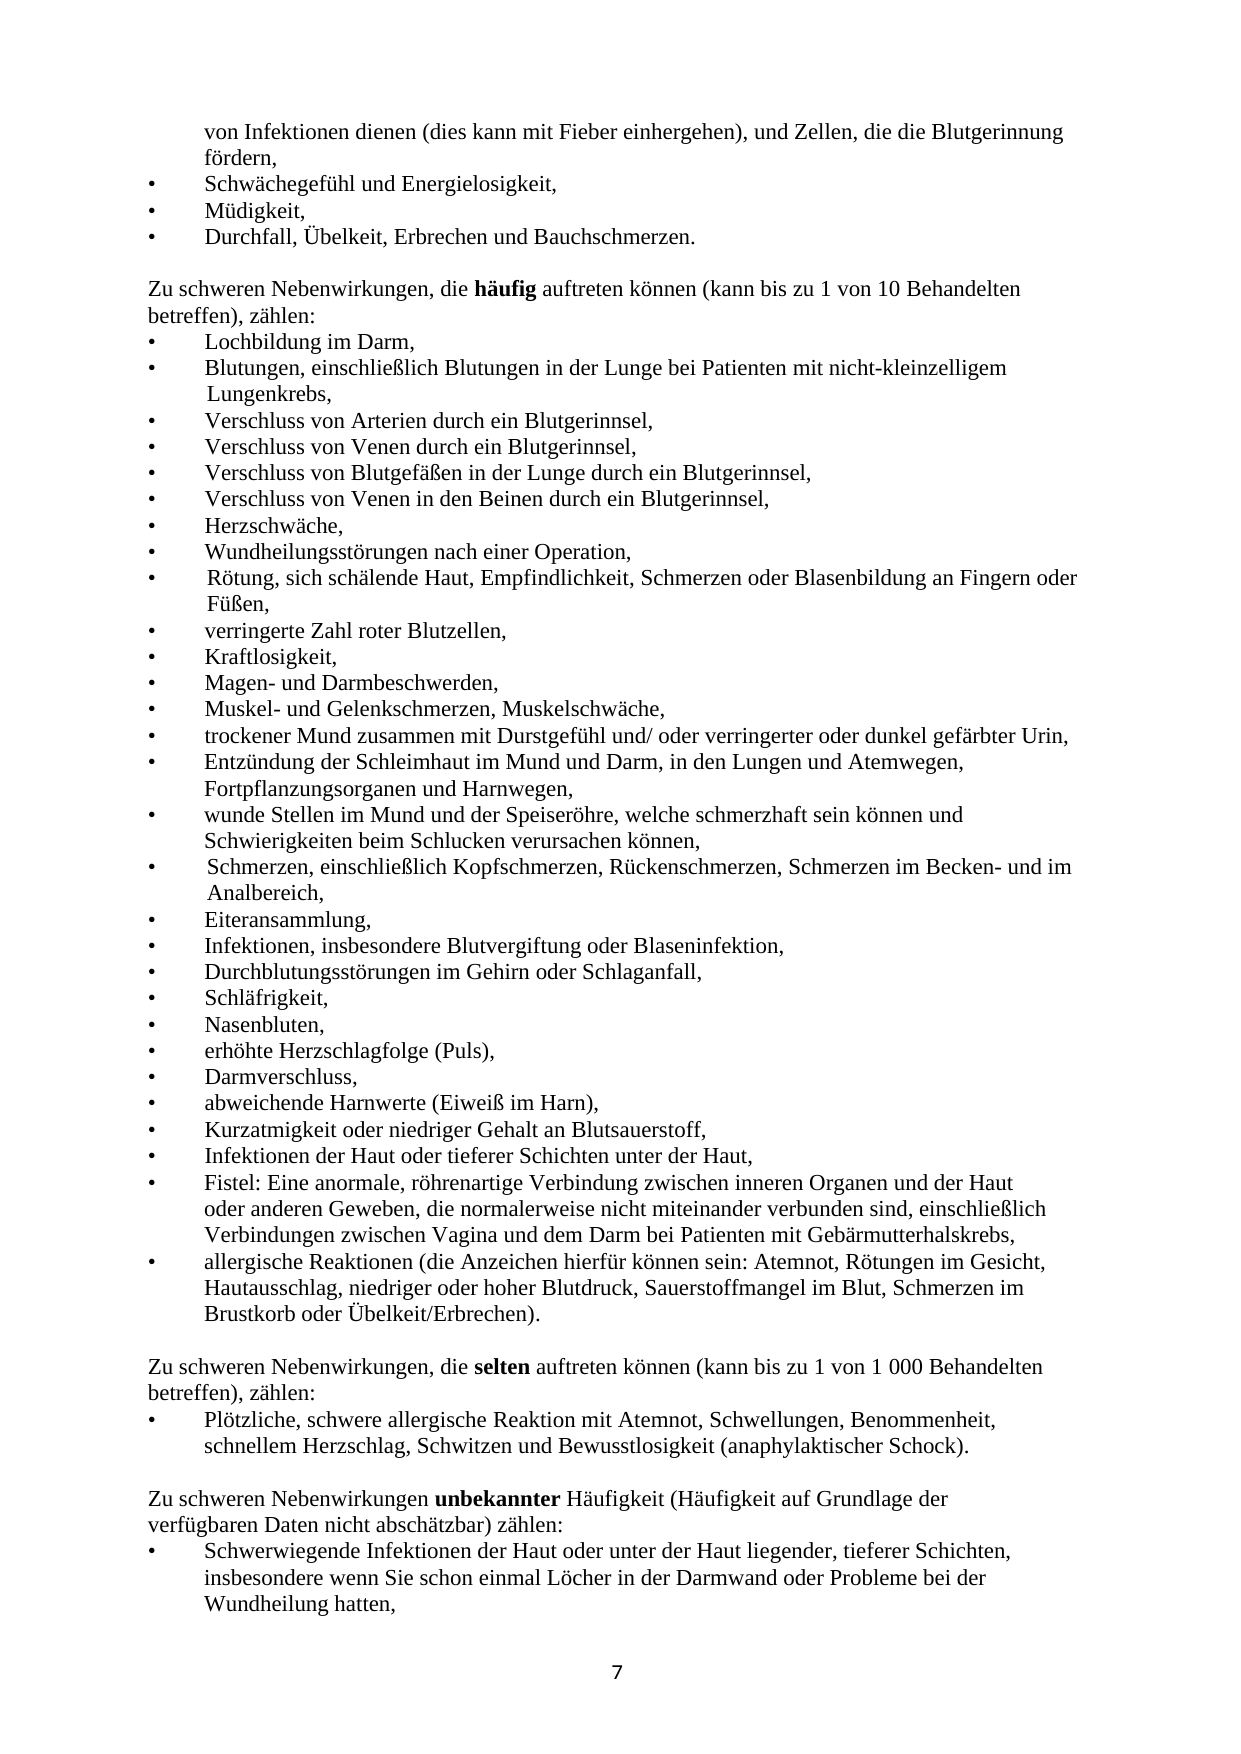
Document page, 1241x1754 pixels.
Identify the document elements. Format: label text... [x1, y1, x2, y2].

list trockener Mund zusammen mit Durstgefühl und/ oder verringerter oder dunkel gefärbter Urin, [148, 722, 1093, 748]
list Durchblutungsstörungen im Gehirn oder Schlaganfall, [148, 959, 1093, 985]
list Magen- und Darmbeschwerden, [148, 670, 1093, 696]
list Fistel: Eine anormale, röhrenartige Verbindung zwischen inneren Organen und der Haut oder anderen Geweben, die normalerweise nicht miteinander verbunden sind, einschließlich Verbindungen zwischen Vagina und dem Darm bei Patienten mit Gebärmutterhalskrebs, [148, 1169, 1050, 1248]
list erhöhte Herzschlagfolge (Puls), [148, 1037, 1093, 1064]
list Blutungen, einschließlich Blutungen in der Lunge bei Patienten mit nicht-kleinzelligem Lungenkrebs, [148, 355, 1093, 407]
text Zu schweren Nebenwirkungen, die häufig auftreten können (kann bis zu 1 von 10 Behandelten betreffen), zählen: [148, 276, 1093, 328]
list Durchfall, Übelkeit, Erbrechen und Bauchschmerzen. [148, 223, 1093, 249]
list Herzschwäche, [148, 512, 1093, 538]
list Wundheilungsstörungen nach einer Operation, [148, 538, 1093, 565]
list Lochbildung im Darm, [148, 328, 1093, 355]
list allergische Reaktionen (die Anzeichen hierfür können sein: Atemnot, Rötungen im Gesicht, Hautausschlag, niedriger oder hoher Blutdruck, Sauerstoffmangel im Blut, Schmerzen im Brustkorb oder Übelkeit/Erbrechen). [148, 1248, 1050, 1327]
list Schwächegefühl und Energielosigkeit, [148, 171, 1093, 197]
list Infektionen der Haut oder tieferer Schichten unter der Haut, [148, 1142, 1093, 1169]
text Zu schweren Nebenwirkungen unbekannter Häufigkeit (Häufigkeit auf Grundlage der verfügbaren Daten nicht abschätzbar) zählen: [148, 1485, 1063, 1538]
list wunde Stellen im Mund und der Speiseröhre, welche schmerzhaft sein können und Schwierigkeiten beim Schlucken verursachen können, [148, 801, 1060, 854]
list Entzündung der Schleimhaut im Mund und Darm, in den Lungen und Atemwegen, Fortpflanzungsorganen und Harnwegen, [148, 748, 1028, 801]
list abweichende Harnwerte (Eiweiß im Harn), [148, 1090, 1093, 1116]
list Kraftlosigkeit, [148, 643, 1093, 670]
list Kurzatmigkeit oder niedriger Gehalt an Blutsauerstoff, [148, 1116, 1093, 1142]
list Rötung, sich schälende Haut, Empfindlichkeit, Schmerzen oder Blasenbildung an Fingern oder Füßen, [148, 565, 1093, 617]
list Müdigkeit, [148, 197, 1093, 223]
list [148, 118, 1069, 171]
list verringerte Zahl roter Blutzellen, [148, 617, 1093, 643]
list Darmverschluss, [148, 1064, 1093, 1090]
list Nasenbluten, [148, 1011, 1093, 1037]
list Verschluss von Arterien durch ein Blutgerinnsel, [148, 407, 1093, 433]
list Verschluss von Venen in den Beinen durch ein Blutgerinnsel, [148, 486, 1093, 512]
list Schmerzen, einschließlich Kopfschmerzen, Rückenschmerzen, Schmerzen im Becken- und im Analbereich, [148, 854, 1093, 906]
list Plötzliche, schwere allergische Reaktion mit Atemnot, Schwellungen, Benommenheit, schnellem Herzschlag, Schwitzen und Bewusstlosigkeit (anaphylaktischer Schock). [148, 1406, 1050, 1458]
list Muskel- und Gelenkschmerzen, Muskelschwäche, [148, 696, 1093, 722]
list Schläfrigkeit, [148, 985, 1093, 1011]
list Verschluss von Blutgefäßen in der Lunge durch ein Blutgerinnsel, [148, 460, 1093, 486]
list Schwerwiegende Infektionen der Haut oder unter der Haut liegender, tieferer Schichten, insbesondere wenn Sie schon einmal Löcher in der Darmwand oder Probleme bei der Wundheilung hatten, [148, 1538, 1079, 1617]
list Verschluss von Venen durch ein Blutgerinnsel, [148, 433, 1093, 460]
list Infektionen, insbesondere Blutvergiftung oder Blaseninfektion, [148, 932, 1093, 959]
text Zu schweren Nebenwirkungen, die selten auftreten können (kann bis zu 1 von 1 000 Behandelten betreffen), zählen: [148, 1353, 1093, 1406]
list Eiteransammlung, [148, 906, 1093, 932]
